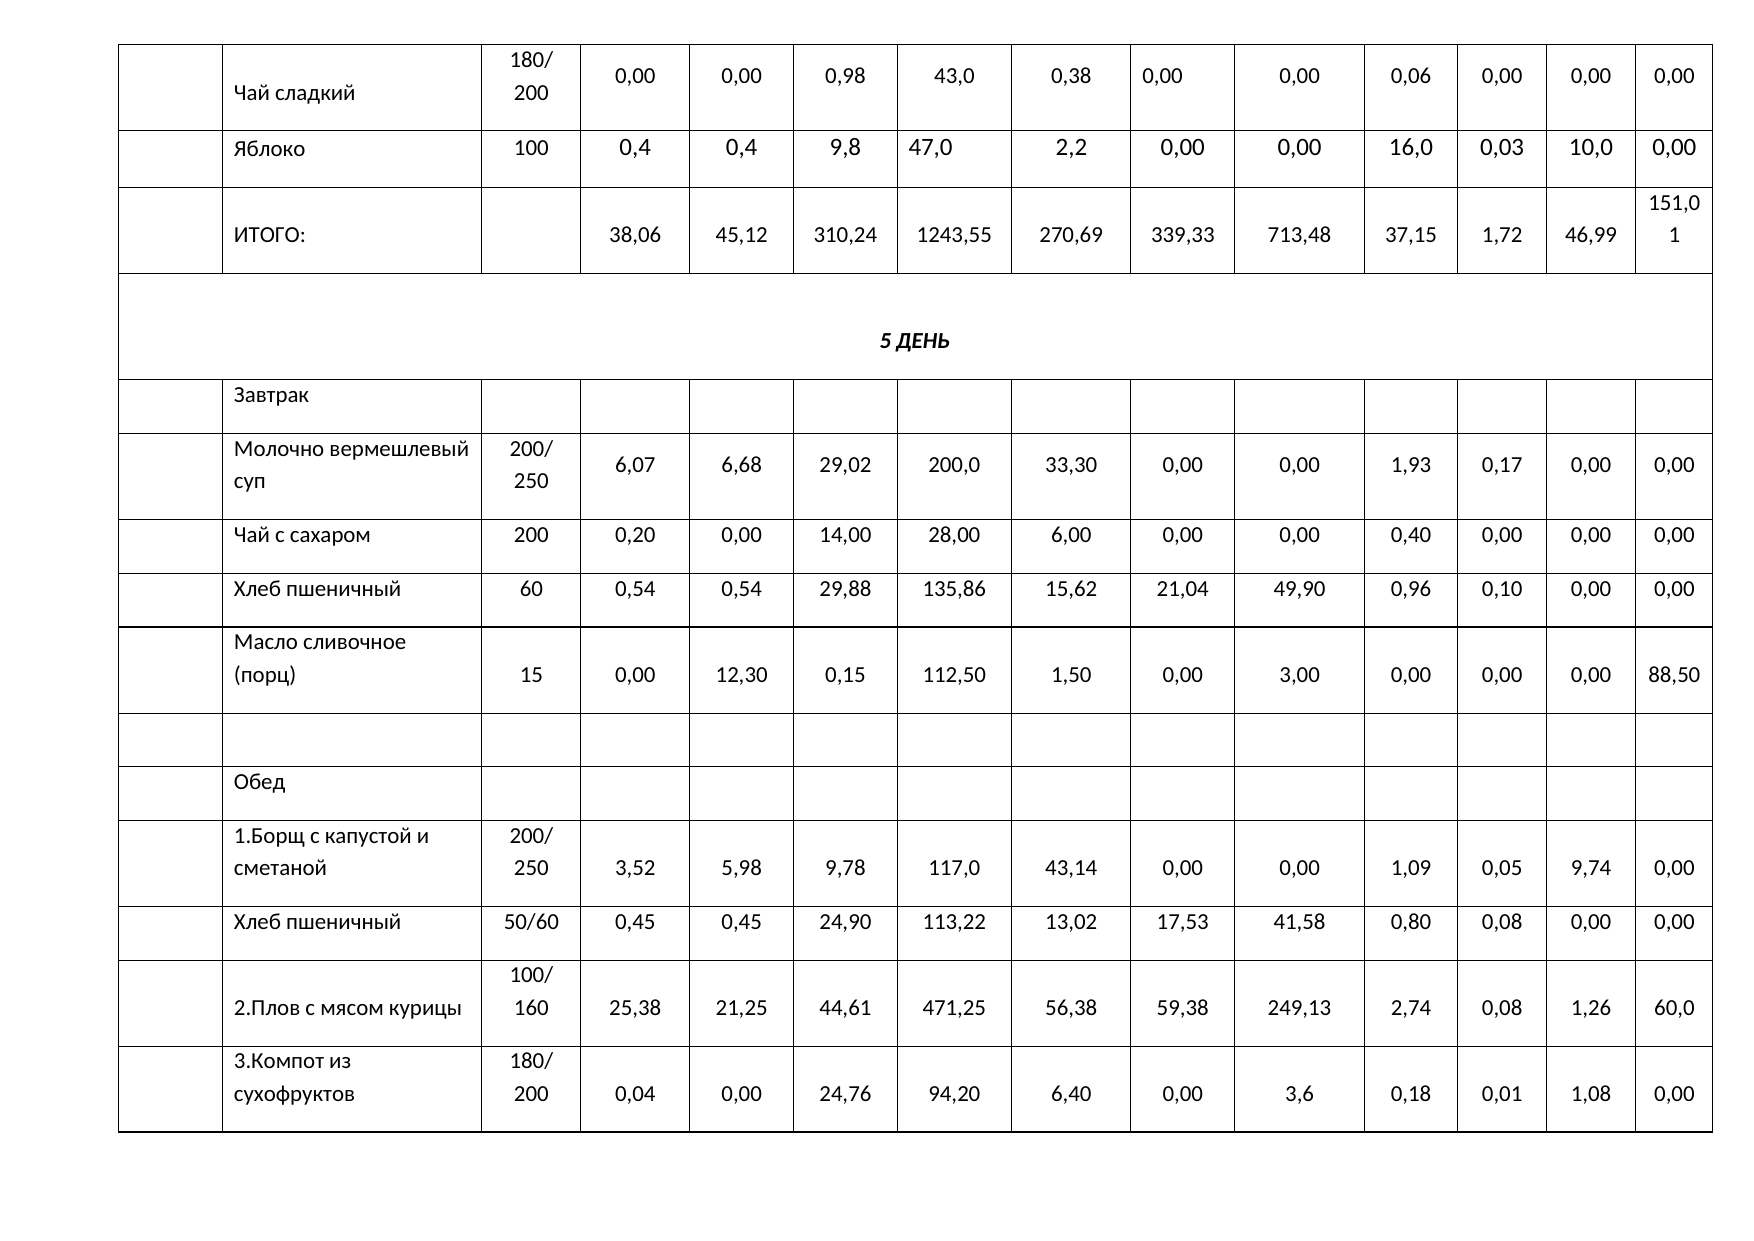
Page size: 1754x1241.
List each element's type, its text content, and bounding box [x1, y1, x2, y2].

table_cell 24,90 [794, 907, 897, 959]
table_cell 44,61 [794, 961, 897, 1046]
table_cell 59,38 [1131, 961, 1234, 1046]
table_cell 33,30 [1012, 434, 1130, 519]
table_cell [482, 188, 580, 272]
table_cell Обед [223, 767, 481, 820]
table_cell 21,04 [1131, 574, 1234, 626]
table_cell 3,6 [1235, 1047, 1364, 1131]
table_cell 17,53 [1131, 907, 1234, 959]
table_cell [1012, 714, 1130, 766]
table_cell 0,00 [1636, 45, 1712, 130]
table_cell 49,90 [1235, 574, 1364, 626]
table_cell 0,04 [581, 1047, 689, 1131]
table_cell [119, 574, 222, 626]
table_cell 94,20 [898, 1047, 1011, 1131]
table_cell 0,00 [1131, 131, 1234, 187]
table_cell 339,33 [1131, 188, 1234, 272]
table_cell 3,00 [1235, 628, 1364, 712]
table_cell 0,54 [690, 574, 793, 626]
table_cell 270,69 [1012, 188, 1130, 272]
table_cell 6,68 [690, 434, 793, 519]
table_cell [1547, 380, 1635, 433]
table_cell [690, 767, 793, 820]
table_cell 0,00 [1547, 45, 1635, 130]
table_cell 0,54 [581, 574, 689, 626]
table_cell 0,00 [1235, 434, 1364, 519]
table_cell 1,08 [1547, 1047, 1635, 1131]
table_cell 46,99 [1547, 188, 1635, 272]
table_cell 0,10 [1458, 574, 1546, 626]
table_cell 471,25 [898, 961, 1011, 1046]
table_cell 0,00 [1458, 628, 1546, 712]
table_cell 0,00 [1365, 628, 1457, 712]
table_cell 25,38 [581, 961, 689, 1046]
table_cell [794, 380, 897, 433]
table_cell [1235, 714, 1364, 766]
table_cell 0,00 [1547, 434, 1635, 519]
table_cell 0,17 [1458, 434, 1546, 519]
table_cell 45,12 [690, 188, 793, 272]
table_cell 47,0 [898, 131, 1011, 187]
table_cell 0,4 [690, 131, 793, 187]
table_cell 15 [482, 628, 580, 712]
table_cell 180/ 200 [482, 1047, 580, 1131]
table_cell 60 [482, 574, 580, 626]
table_cell [1636, 767, 1712, 820]
table_cell [1458, 380, 1546, 433]
table_cell Чай с сахаром [223, 520, 481, 573]
table_cell 1,72 [1458, 188, 1546, 272]
table_cell Завтрак [223, 380, 481, 433]
table_cell 0,00 [1131, 45, 1234, 130]
table_cell [119, 45, 222, 130]
table_cell 1,50 [1012, 628, 1130, 712]
table_cell [119, 520, 222, 573]
table_cell 0,00 [1131, 821, 1234, 906]
table_cell 0,00 [1235, 821, 1364, 906]
table_cell 88,50 [1636, 628, 1712, 712]
table_cell [1012, 767, 1130, 820]
table_cell 38,06 [581, 188, 689, 272]
table_cell [1235, 380, 1364, 433]
table_cell 0,00 [1636, 1047, 1712, 1131]
table_cell Чай сладкий [223, 45, 481, 130]
table_cell 200/ 250 [482, 821, 580, 906]
table_cell 0,05 [1458, 821, 1546, 906]
table_cell 0,98 [794, 45, 897, 130]
table_cell 112,50 [898, 628, 1011, 712]
table_cell 0,00 [1547, 628, 1635, 712]
table_cell [482, 767, 580, 820]
table_cell 0,00 [1636, 520, 1712, 573]
table_cell [119, 1047, 222, 1131]
table_cell 2,2 [1012, 131, 1130, 187]
table_cell [690, 380, 793, 433]
table_cell 6,00 [1012, 520, 1130, 573]
table_cell 41,58 [1235, 907, 1364, 959]
table_cell 21,25 [690, 961, 793, 1046]
table_cell 0,00 [1547, 574, 1635, 626]
table_cell 0,00 [1235, 520, 1364, 573]
table_cell 6,07 [581, 434, 689, 519]
table_cell 1243,55 [898, 188, 1011, 272]
table_cell 0,00 [581, 45, 689, 130]
table_cell 117,0 [898, 821, 1011, 906]
table_cell 15,62 [1012, 574, 1130, 626]
table_cell [223, 714, 481, 766]
table_cell 5,98 [690, 821, 793, 906]
table_cell 151,01 [1636, 188, 1712, 272]
table_cell Яблоко [223, 131, 481, 187]
table_cell [1365, 767, 1457, 820]
table_cell 3.Компот из сухофруктов [223, 1047, 481, 1131]
table_cell [1131, 767, 1234, 820]
table_cell 2.Плов с мясом курицы [223, 961, 481, 1046]
table_cell [898, 714, 1011, 766]
table_cell 1,93 [1365, 434, 1457, 519]
table_cell [1235, 767, 1364, 820]
table_cell 0,00 [690, 1047, 793, 1131]
table_cell 60,0 [1636, 961, 1712, 1046]
table_cell 0,45 [690, 907, 793, 959]
table_cell 310,24 [794, 188, 897, 272]
table_cell 0,40 [1365, 520, 1457, 573]
table_cell 0,00 [1636, 907, 1712, 959]
table_cell 0,00 [1547, 520, 1635, 573]
table_cell 13,02 [1012, 907, 1130, 959]
table_cell 1,26 [1547, 961, 1635, 1046]
table_cell 0,00 [690, 520, 793, 573]
table_cell 113,22 [898, 907, 1011, 959]
table_cell 0,00 [1636, 574, 1712, 626]
table_cell 249,13 [1235, 961, 1364, 1046]
table_cell 180/ 200 [482, 45, 580, 130]
table_cell [119, 628, 222, 712]
table_cell 10,0 [1547, 131, 1635, 187]
table_cell [1547, 714, 1635, 766]
table_cell 0,00 [1235, 131, 1364, 187]
table_cell 1,09 [1365, 821, 1457, 906]
table_cell 0,18 [1365, 1047, 1457, 1131]
table_cell 0,00 [1235, 45, 1364, 130]
table_cell 200,0 [898, 434, 1011, 519]
table_cell [581, 714, 689, 766]
table_cell [119, 434, 222, 519]
table_cell [690, 714, 793, 766]
table_cell 1.Борщ с капустой и сметаной [223, 821, 481, 906]
table_cell 0,00 [1131, 1047, 1234, 1131]
table_cell 0,03 [1458, 131, 1546, 187]
table_cell 0,4 [581, 131, 689, 187]
table_cell 9,8 [794, 131, 897, 187]
table_cell 713,48 [1235, 188, 1364, 272]
table_cell 135,86 [898, 574, 1011, 626]
table_cell 200 [482, 520, 580, 573]
table_cell 0,45 [581, 907, 689, 959]
table_cell [119, 907, 222, 959]
table_cell [1547, 767, 1635, 820]
table_cell Хлеб пшеничный [223, 907, 481, 959]
table_cell 100 [482, 131, 580, 187]
table_cell [1131, 380, 1234, 433]
table_cell [581, 767, 689, 820]
table_cell 12,30 [690, 628, 793, 712]
table_cell [794, 767, 897, 820]
table_cell 9,78 [794, 821, 897, 906]
table_cell [581, 380, 689, 433]
table_cell 28,00 [898, 520, 1011, 573]
table_cell 3,52 [581, 821, 689, 906]
table_cell 16,0 [1365, 131, 1457, 187]
table_cell 0,00 [1547, 907, 1635, 959]
table_cell [1636, 380, 1712, 433]
table_cell 43,14 [1012, 821, 1130, 906]
table_cell 37,15 [1365, 188, 1457, 272]
table_cell 0,00 [1458, 45, 1546, 130]
table_cell 29,02 [794, 434, 897, 519]
table_cell 6,40 [1012, 1047, 1130, 1131]
table_cell [1012, 380, 1130, 433]
table_cell [482, 380, 580, 433]
table_cell [1636, 714, 1712, 766]
table_cell [119, 961, 222, 1046]
table_cell 5 ДЕНЬ [119, 274, 1712, 379]
table_cell [119, 767, 222, 820]
table_cell 0,20 [581, 520, 689, 573]
table_cell 100/ 160 [482, 961, 580, 1046]
table_cell 0,06 [1365, 45, 1457, 130]
table_cell [1458, 714, 1546, 766]
table_cell [482, 714, 580, 766]
table_cell [119, 821, 222, 906]
table_cell 24,76 [794, 1047, 897, 1131]
table_cell 0,00 [1131, 628, 1234, 712]
table_cell 0,00 [1131, 520, 1234, 573]
table_cell [1365, 714, 1457, 766]
table_cell Масло сливочное (порц) [223, 628, 481, 712]
table_cell 56,38 [1012, 961, 1130, 1046]
table_cell 50/60 [482, 907, 580, 959]
table_cell [794, 714, 897, 766]
table_cell 0,00 [690, 45, 793, 130]
table_cell 200/ 250 [482, 434, 580, 519]
table_cell [898, 767, 1011, 820]
table_cell 0,00 [1636, 434, 1712, 519]
table_cell 0,15 [794, 628, 897, 712]
table_cell 0,08 [1458, 961, 1546, 1046]
table_cell [1365, 380, 1457, 433]
table_cell 29,88 [794, 574, 897, 626]
table_cell 0,01 [1458, 1047, 1546, 1131]
table_cell [119, 714, 222, 766]
table_cell 0,38 [1012, 45, 1130, 130]
table_cell 0,00 [1458, 520, 1546, 573]
table_cell 0,00 [1636, 131, 1712, 187]
table_cell 0,00 [1131, 434, 1234, 519]
table_cell 0,00 [581, 628, 689, 712]
table_cell Молочно вермешлевый суп [223, 434, 481, 519]
table_cell 2,74 [1365, 961, 1457, 1046]
table_cell [1131, 714, 1234, 766]
table_cell 9,74 [1547, 821, 1635, 906]
table_cell 0,08 [1458, 907, 1546, 959]
table_cell 0,96 [1365, 574, 1457, 626]
table_cell ИТОГО: [223, 188, 481, 272]
table_cell [119, 131, 222, 187]
table_cell 43,0 [898, 45, 1011, 130]
table_cell [898, 380, 1011, 433]
table_cell 0,80 [1365, 907, 1457, 959]
table_cell [119, 380, 222, 433]
table_cell 0,00 [1636, 821, 1712, 906]
table_cell Хлеб пшеничный [223, 574, 481, 626]
table_cell [1458, 767, 1546, 820]
table_cell 14,00 [794, 520, 897, 573]
table_cell [119, 188, 222, 272]
